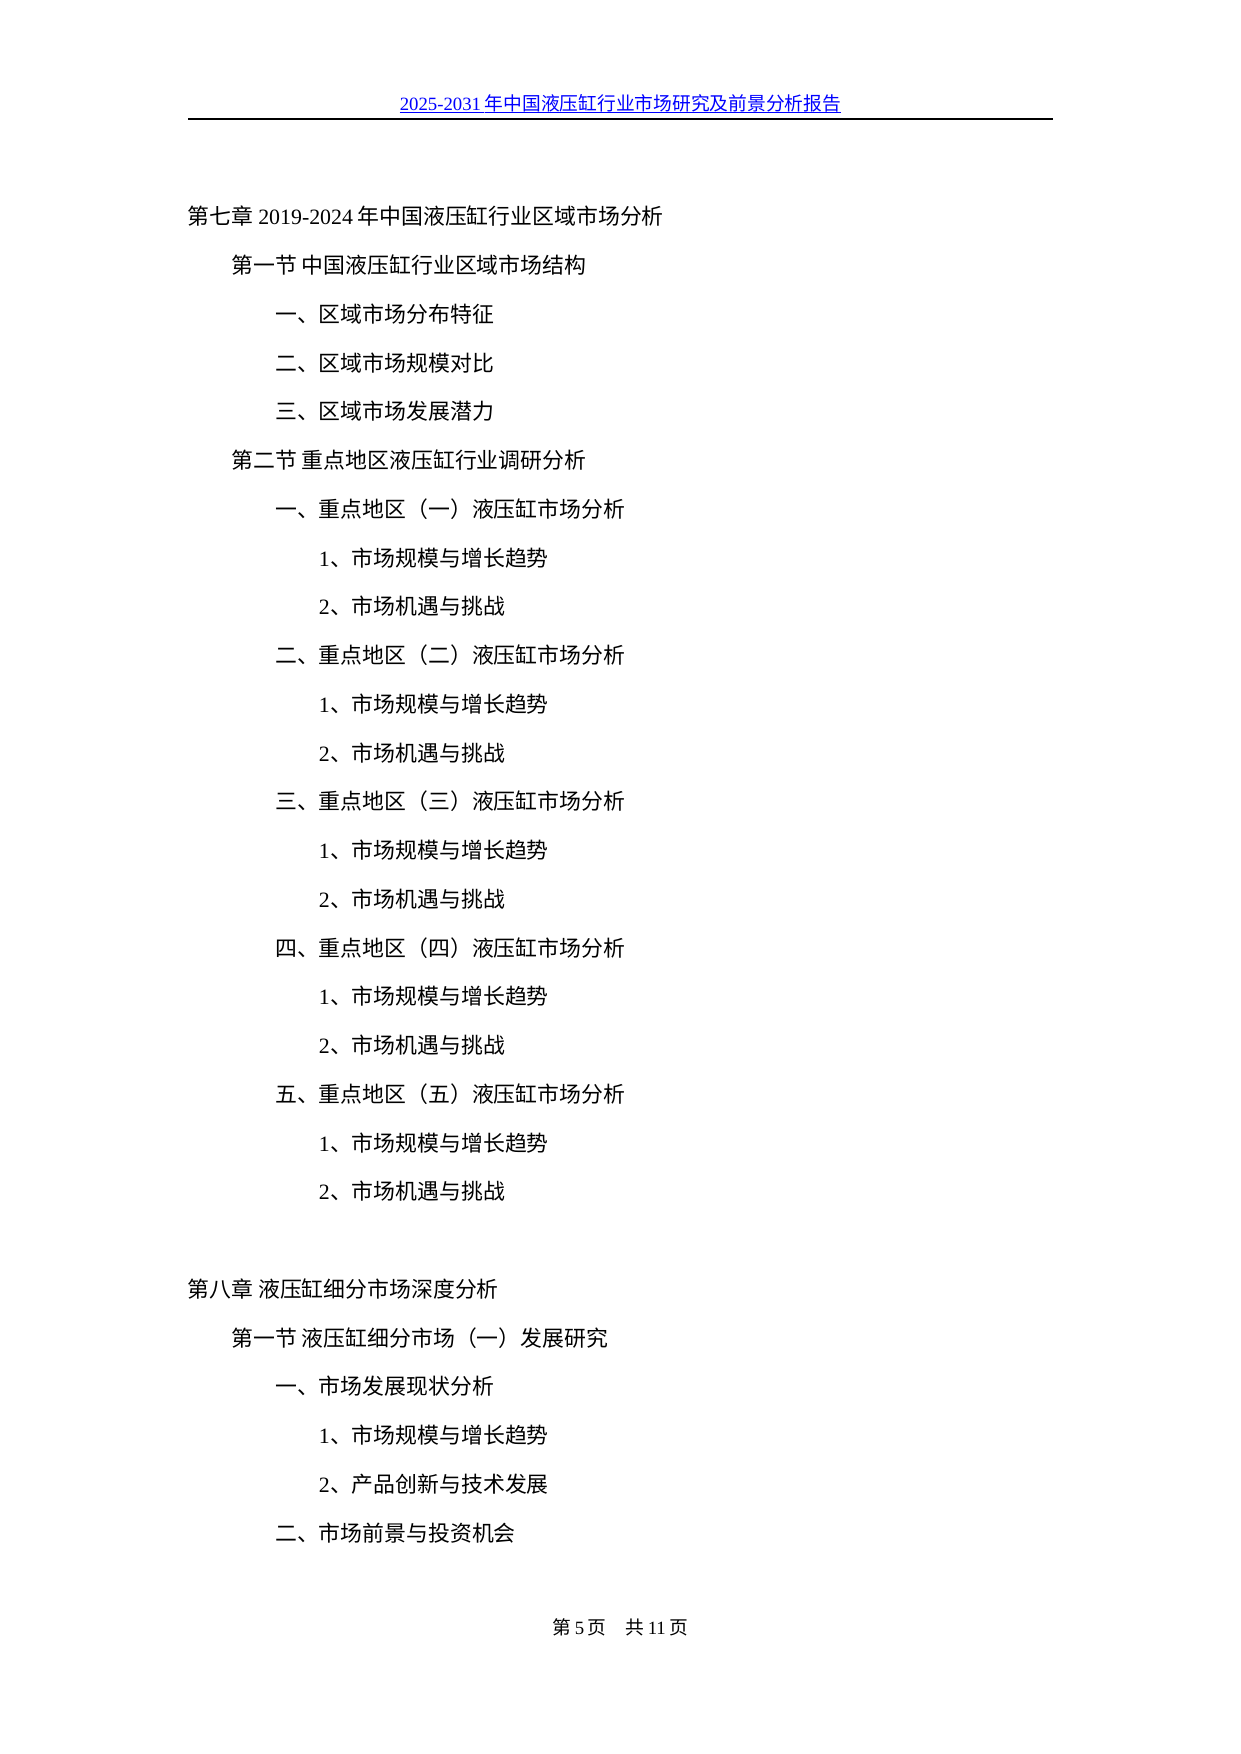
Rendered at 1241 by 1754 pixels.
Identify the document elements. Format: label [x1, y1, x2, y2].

text [187, 150, 1053, 1548]
